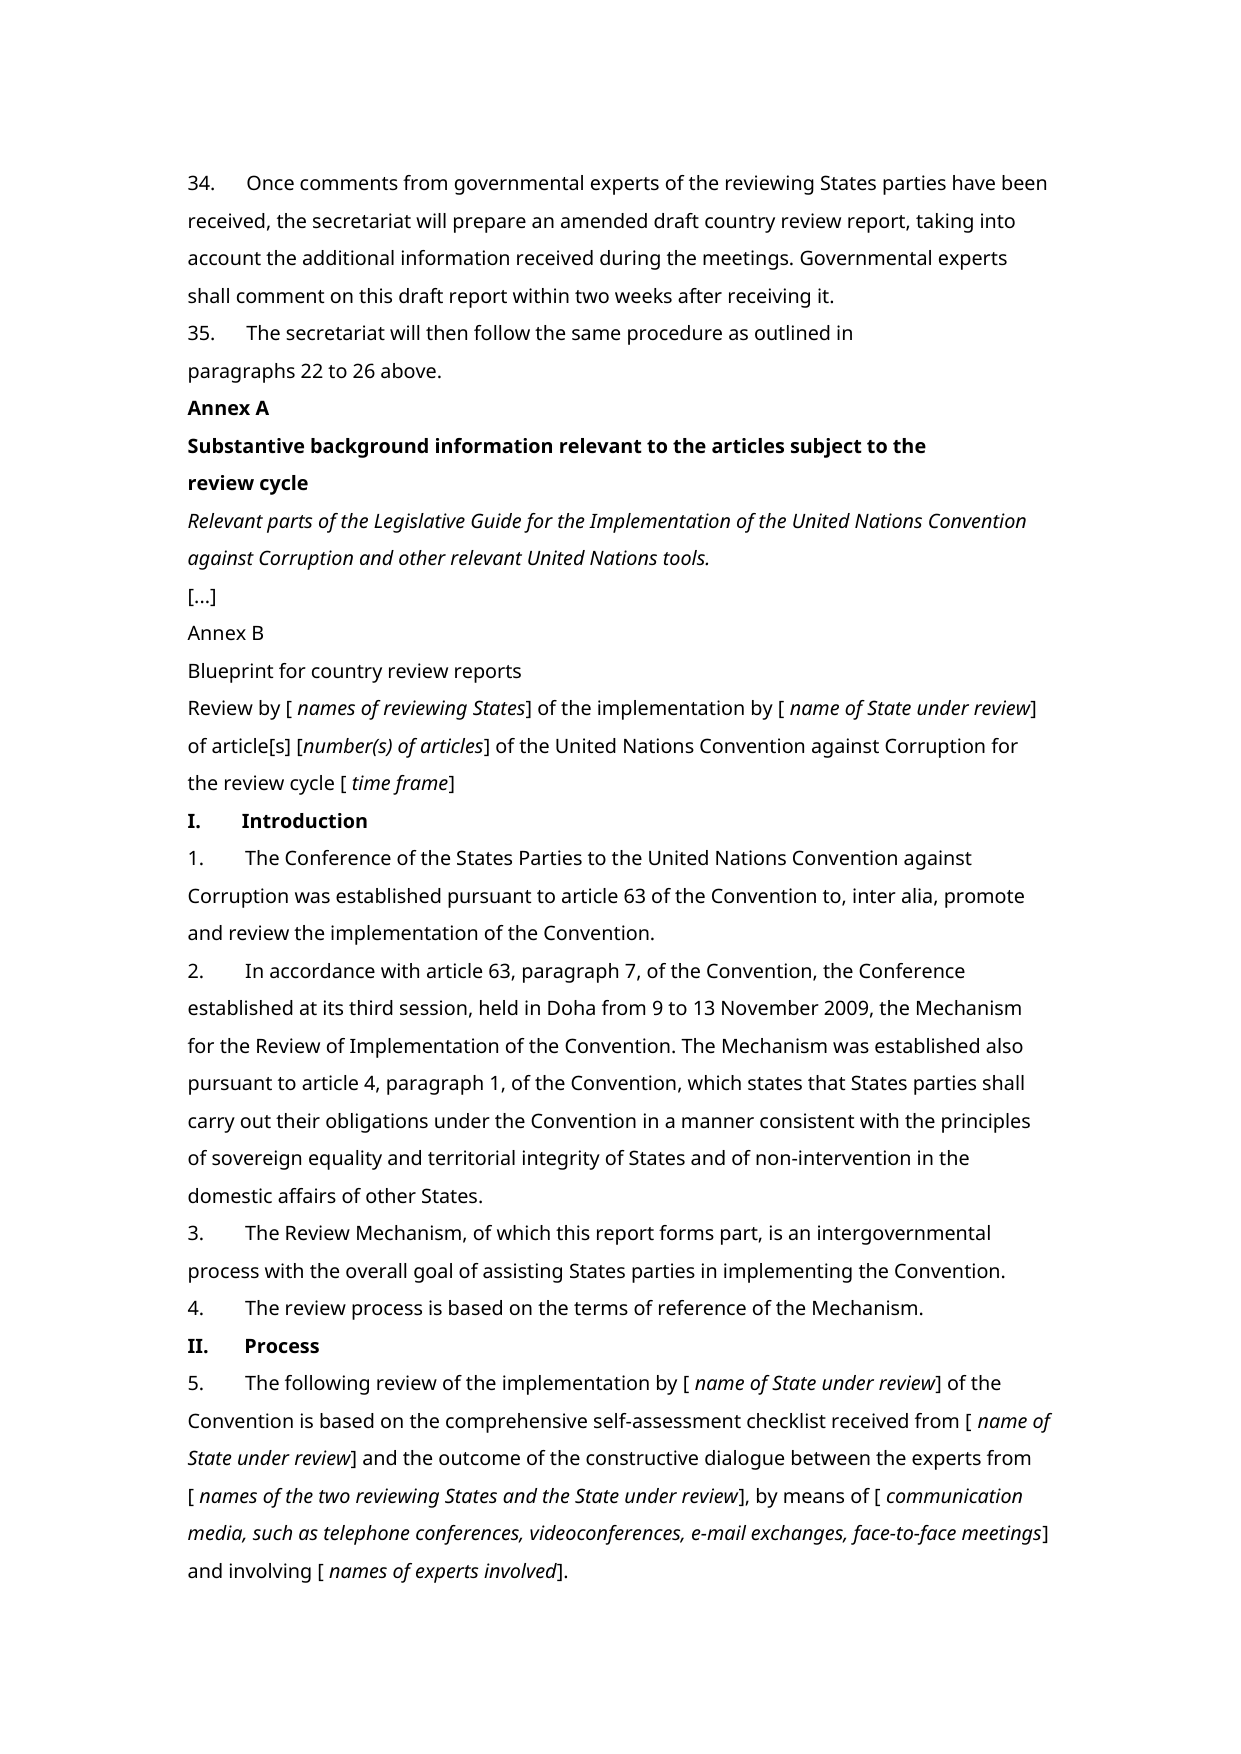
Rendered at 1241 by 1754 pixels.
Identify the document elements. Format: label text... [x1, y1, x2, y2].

text 2. In accordance with article 63, paragraph 7, of the Convention, the Conference established at its third session, held in Doha from 9 to 13 November 2009, the Mechanism for the Review of Implementation of the Convention. The Mechanism was established also pursuant to article 4, paragraph 1, of the Convention, which states that States parties shall carry out their obligations under the Convention in a manner consistent with the principles of sovereign equality and territorial integrity of States and of non-intervention in the domestic affairs of other States. [187, 952, 1053, 1214]
text Annex A [187, 389, 1053, 427]
text 34. Once comments from governmental experts of the reviewing States parties have been received, the secretariat will prepare an amended draft country review report, taking into account the additional information received during the meetings. Governmental experts shall comment on this draft report within two weeks after receiving it. [187, 164, 1053, 314]
text Relevant parts of the Legislative Guide for the Implementation of the United Nations Convention against Corruption and other relevant United Nations tools. [187, 502, 1053, 577]
text 3. The Review Mechanism, of which this report forms part, is an intergovernmental process with the overall goal of assisting States parties in implementing the Convention. [187, 1214, 1053, 1289]
text Annex B [187, 614, 1053, 652]
text 5. The following review of the implementation by [ name of State under review] of the Convention is based on the comprehensive self-assessment checklist received from [ name of State under review] and the outcome of the constructive dialogue between the experts from [ names of the two reviewing States and the State under review], by means of [ communication media, such as telephone conferences, videoconferences, e-mail exchanges, face-to-face meetings] and involving [ names of experts involved]. [187, 1364, 1053, 1589]
text 35. The secretariat will then follow the same procedure as outlined in paragraphs 22 to 26 above. [187, 314, 1053, 389]
text I. Introduction [187, 802, 1053, 839]
text 1. The Conference of the States Parties to the United Nations Convention against Corruption was established pursuant to article 63 of the Convention to, inter alia, promote and review the implementation of the Convention. [187, 839, 1053, 952]
text Substantive background information relevant to the articles subject to the review cycle [187, 427, 1053, 502]
text 4. The review process is based on the terms of reference of the Mechanism. [187, 1289, 1053, 1327]
text Blueprint for country review reports [187, 652, 1053, 689]
text II. Process [187, 1327, 1053, 1364]
text [...] [187, 577, 1053, 614]
text Review by [ names of reviewing States] of the implementation by [ name of State under review] of article[s] [number(s) of articles] of the United Nations Convention against Corruption for the review cycle [ time frame] [187, 689, 1053, 802]
